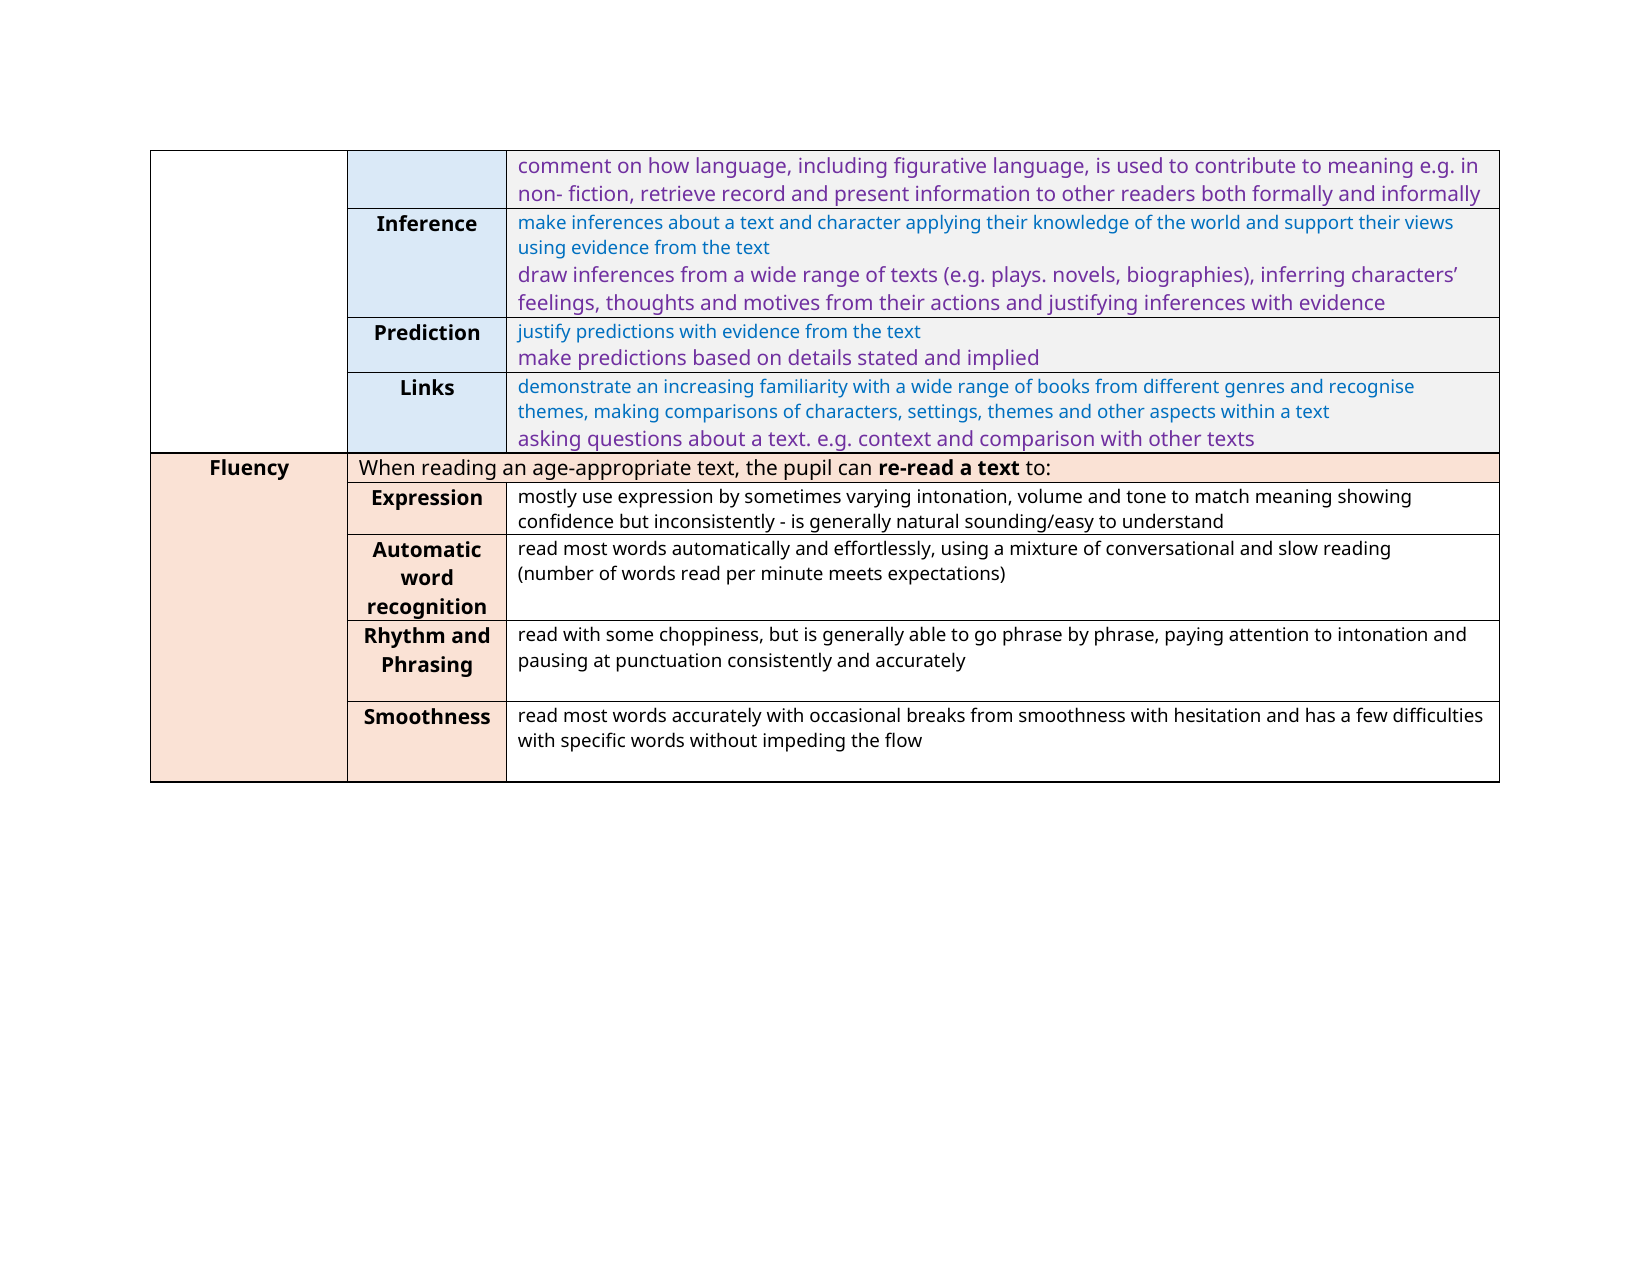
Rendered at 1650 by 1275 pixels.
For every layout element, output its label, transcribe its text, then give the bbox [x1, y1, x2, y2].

table_cell make inferences about a text and character applying their knowledge of the world and support their views using evidence from the text draw inferences from a wide range of texts (e.g. plays. novels, biographies), inferring characters’ feelings, thoughts and motives from their actions and justifying inferences with evidence [507, 209, 1499, 317]
table_cell read most words automatically and effortlessly, using a mixture of conversational and slow reading (number of words read per minute meets expectations) [507, 535, 1499, 620]
table_cell Expression [348, 483, 506, 534]
table_cell Inference [348, 209, 506, 317]
table_cell Links [348, 373, 506, 452]
table_cell Features [348, 151, 506, 208]
table_cell justify predictions with evidence from the text make predictions based on details stated and implied [507, 318, 1499, 372]
table_cell Smoothness [348, 702, 506, 781]
table_cell Rhythm and Phrasing [348, 621, 506, 701]
table_cell When reading an age-appropriate text, the pupil can re-read a text to: [348, 454, 1499, 482]
table_cell demonstrate an increasing familiarity with a wide range of books from different genres and recognise themes, making comparisons of characters, settings, themes and other aspects within a text asking questions about a text. e.g. context and comparison with other texts [507, 373, 1499, 452]
table_cell read with some choppiness, but is generally able to go phrase by phrase, paying attention to intonation and pausing at punctuation consistently and accurately [507, 621, 1499, 701]
table_cell Automatic word recognition [348, 535, 506, 620]
table_cell mostly use expression by sometimes varying intonation, volume and tone to match meaning showing confidence but inconsistently - is generally natural sounding/easy to understand [507, 483, 1499, 534]
table_cell Fluency [151, 454, 347, 781]
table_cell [507, 151, 1499, 208]
table_cell read most words accurately with occasional breaks from smoothness with hesitation and has a few difficulties with specific words without impeding the flow [507, 702, 1499, 781]
table_cell Prediction [348, 318, 506, 372]
